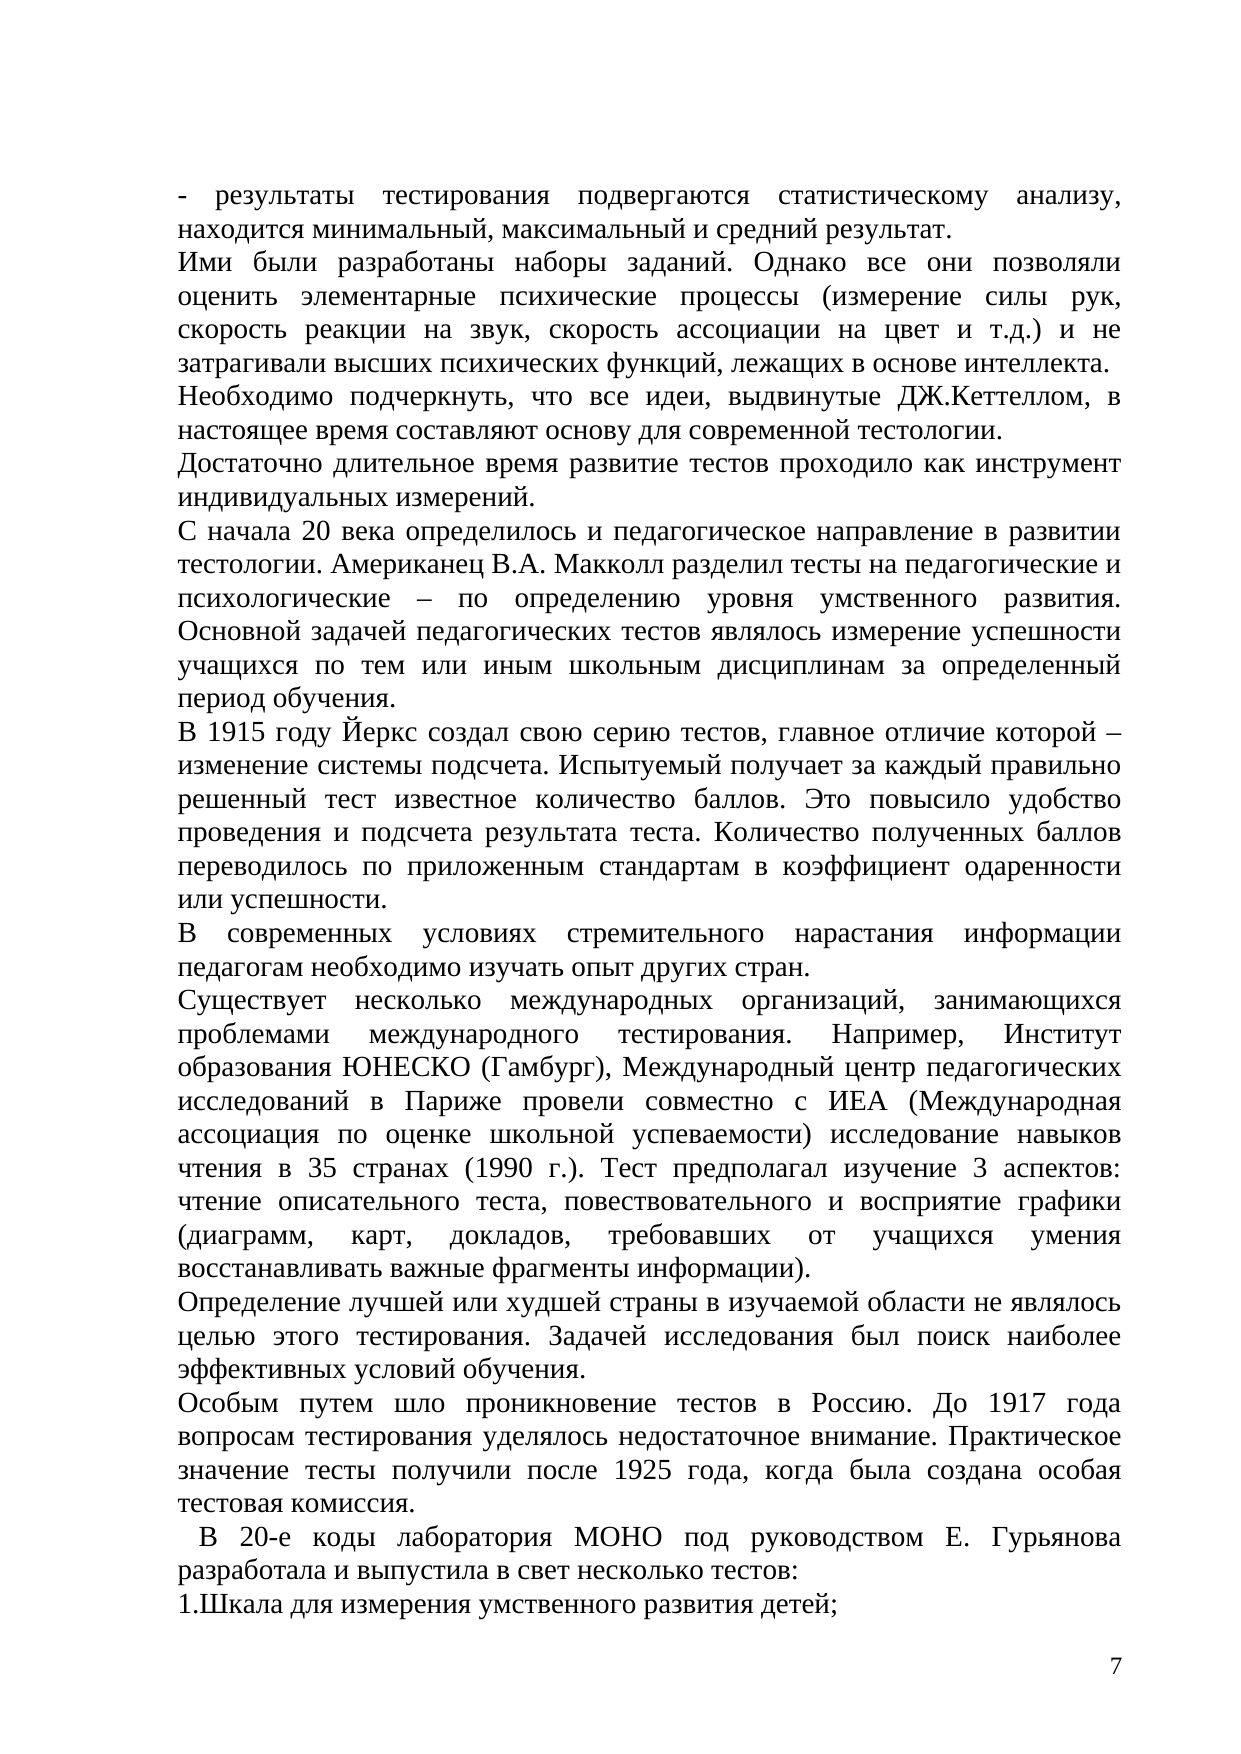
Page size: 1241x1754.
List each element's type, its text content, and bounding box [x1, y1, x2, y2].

text В 20-е коды лаборатория МОНО под руководством Е. Гурьянова разработала и выпустила в свет несколько тестов: [177, 1519, 1122, 1586]
text Достаточно длительное время развитие тестов проходило как инструмент индивидуальных измерений. [177, 446, 1122, 513]
text Ими были разработаны наборы заданий. Однако все они позволяли оценить элементарные психические процессы (измерение силы рук, скорость реакции на звук, скорость ассоциации на цвет и т.д.) и не затрагивали высших психических функций, лежащих в основе интеллекта. [177, 244, 1122, 378]
text Определение лучшей или худшей страны в изучаемой области не являлось целью этого тестирования. Задачей исследования был поиск наиболее эффективных условий обучения. [177, 1284, 1122, 1385]
text 1.Шкала для измерения умственного развития детей; [177, 1586, 1122, 1619]
text С начала 20 века определилось и педагогическое направление в развитии тестологии. Американец В.А. Макколл разделил тесты на педагогические и психологические – по определению уровня умственного развития. Основной задачей педагогических тестов являлось измерение успешности учащихся по тем или иным школьным дисциплинам за определенный период обучения. [177, 513, 1122, 714]
text - результаты тестирования подвергаются статистическому анализу, находится минимальный, максимальный и средний результат. [177, 177, 1122, 244]
text В современных условиях стремительного нарастания информации педагогам необходимо изучать опыт других стран. [177, 915, 1122, 982]
text Существует несколько международных организаций, занимающихся проблемами международного тестирования. Например, Институт образования ЮНЕСКО (Гамбург), Международный центр педагогических исследований в Париже провели совместно с ИЕА (Международная ассоциация по оценке школьной успеваемости) исследование навыков чтения в 35 странах (1990 г.). Тест предполагал изучение 3 аспектов: чтение описательного теста, повествовательного и восприятие графики (диаграмм, карт, докладов, требовавших от учащихся умения восстанавливать важные фрагменты информации). [177, 982, 1122, 1284]
text Необходимо подчеркнуть, что все идеи, выдвинутые ДЖ.Кеттеллом, в настоящее время составляют основу для современной тестологии. [177, 378, 1122, 446]
text Особым путем шло проникновение тестов в Россию. До 1917 года вопросам тестирования уделялось недостаточное внимание. Практическое значение тесты получили после 1925 года, когда была создана особая тестовая комиссия. [177, 1385, 1122, 1519]
text В 1915 году Йеркс создал свою серию тестов, главное отличие которой – изменение системы подсчета. Испытуемый получает за каждый правильно решенный тест известное количество баллов. Это повысило удобство проведения и подсчета результата теста. Количество полученных баллов переводилось по приложенным стандартам в коэффициент одаренности или успешности. [177, 714, 1122, 915]
